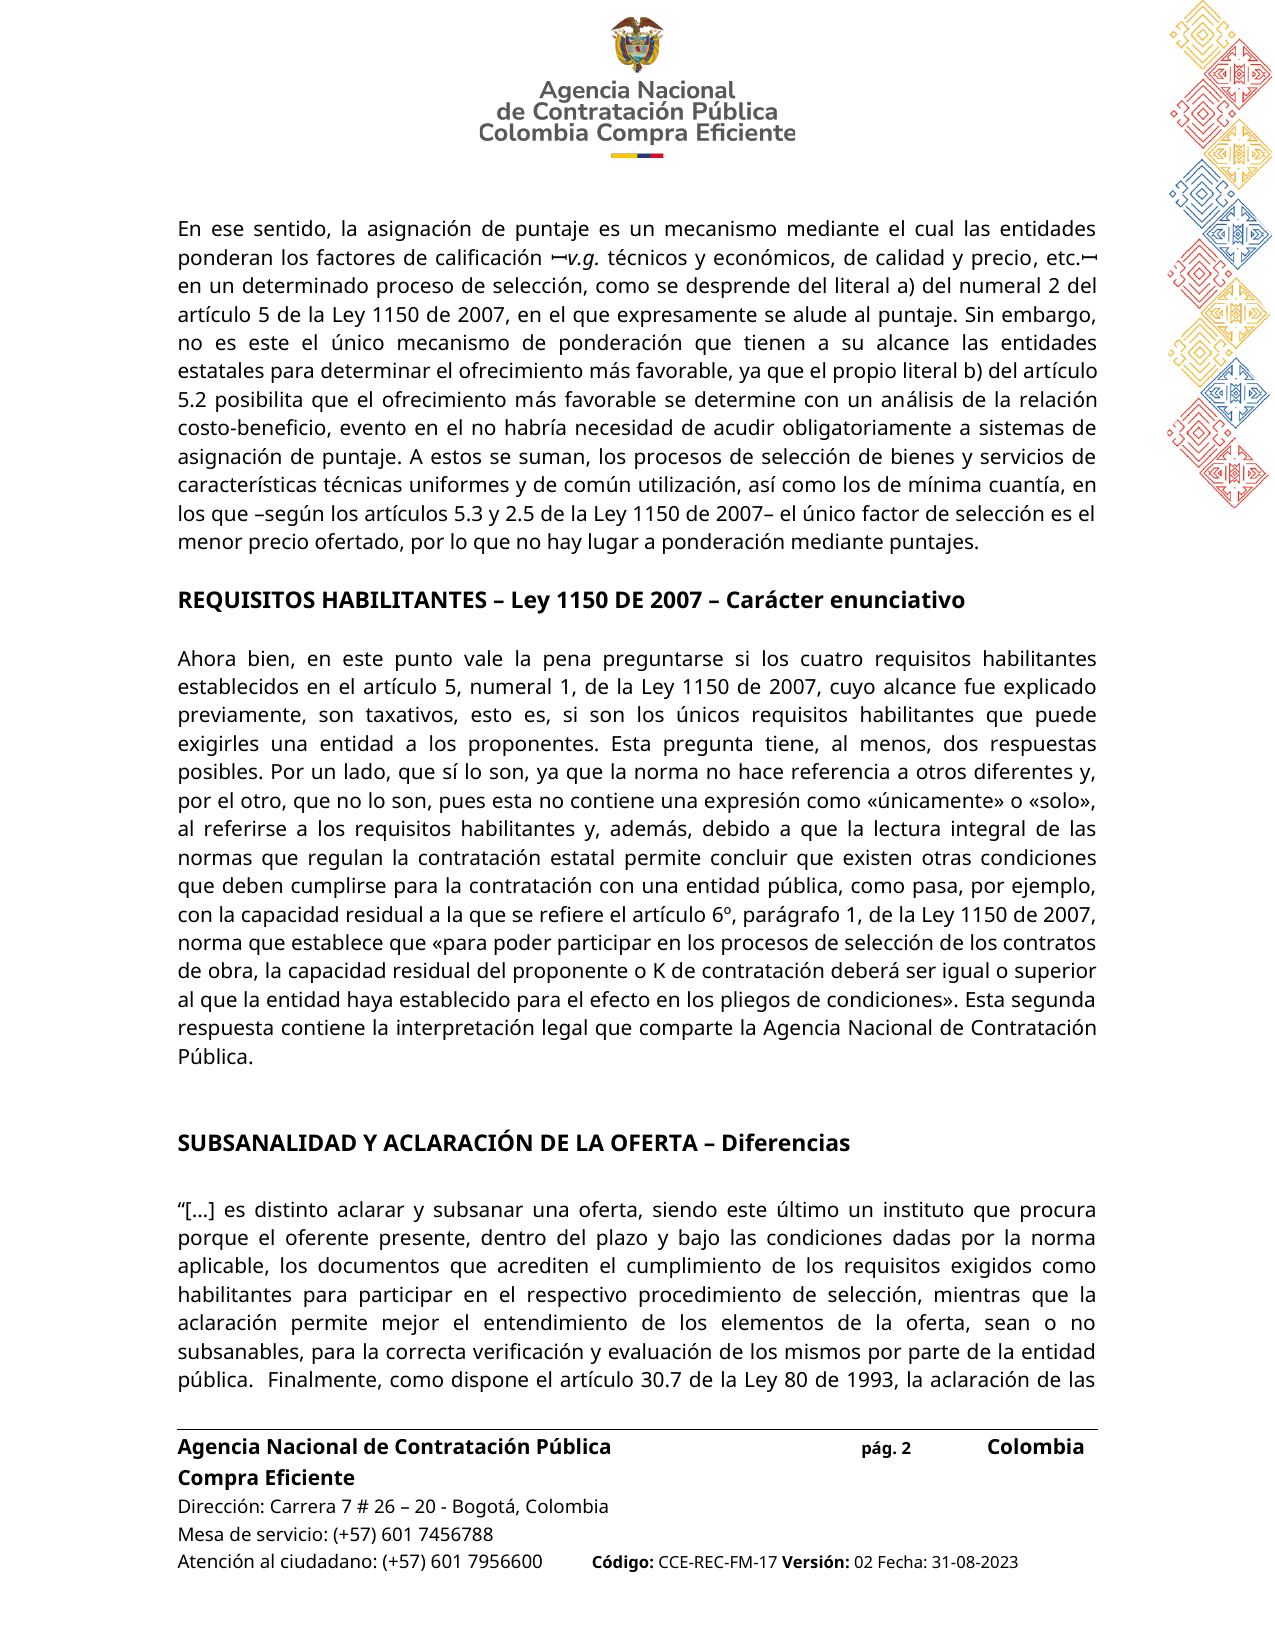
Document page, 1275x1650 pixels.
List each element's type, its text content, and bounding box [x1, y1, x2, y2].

picture [479, 17, 796, 158]
text SUBSANALIDAD Y ACLARACIÓN DE LA OFERTA – Diferencias [177, 1127, 1098, 1158]
text En ese sentido, la asignación de puntaje es un mecanismo mediante el cual las entidades ponderan los factores de calificación ꟷv.g. técnicos y económicos, de calidad y precio, etc.ꟷ en un determinado proceso de selección, como se desprende del literal a) del numeral 2 del artículo 5 de la Ley 1150 de 2007, en el que expresamente se alude al puntaje. Sin embargo, no es este el único mecanismo de ponderación que tienen a su alcance las entidades estatales para determinar el ofrecimiento más favorable, ya que el propio literal b) del artículo 5.2 posibilita que el ofrecimiento más favorable se determine con un análisis de la relación costo-beneficio, evento en el no habría necesidad de acudir obligatoriamente a sistemas de asignación de puntaje. A estos se suman, los procesos de selección de bienes y servicios de características técnicas uniformes y de común utilización, así como los de mínima cuantía, en los que –según los artículos 5.3 y 2.5 de la Ley 1150 de 2007– el único factor de selección es el menor precio ofertado, por lo que no hay lugar a ponderación mediante puntajes. [177, 214, 1098, 556]
text REQUISITOS HABILITANTES – Ley 1150 DE 2007 – Carácter enunciativo [177, 584, 1098, 615]
text Ahora bien, en este punto vale la pena preguntarse si los cuatro requisitos habilitantes establecidos en el artículo 5, numeral 1, de la Ley 1150 de 2007, cuyo alcance fue explicado previamente, son taxativos, esto es, si son los únicos requisitos habilitantes que puede exigirles una entidad a los proponentes. Esta pregunta tiene, al menos, dos respuestas posibles. Por un lado, que sí lo son, ya que la norma no hace referencia a otros diferentes y, por el otro, que no lo son, pues esta no contiene una expresión como «únicamente» o «solo», al referirse a los requisitos habilitantes y, además, debido a que la lectura integral de las normas que regulan la contratación estatal permite concluir que existen otras condiciones que deben cumplirse para la contratación con una entidad pública, como pasa, por ejemplo, con la capacidad residual a la que se refiere el artículo 6º, parágrafo 1, de la Ley 1150 de 2007, norma que establece que «para poder participar en los procesos de selección de los contratos de obra, la capacidad residual del proponente o K de contratación deberá ser igual o superior al que la entidad haya establecido para el efecto en los pliegos de condiciones». Esta segunda respuesta contiene la interpretación legal que comparte la Agencia Nacional de Contratación Pública. [177, 644, 1098, 1070]
picture [1165, 0, 1272, 506]
